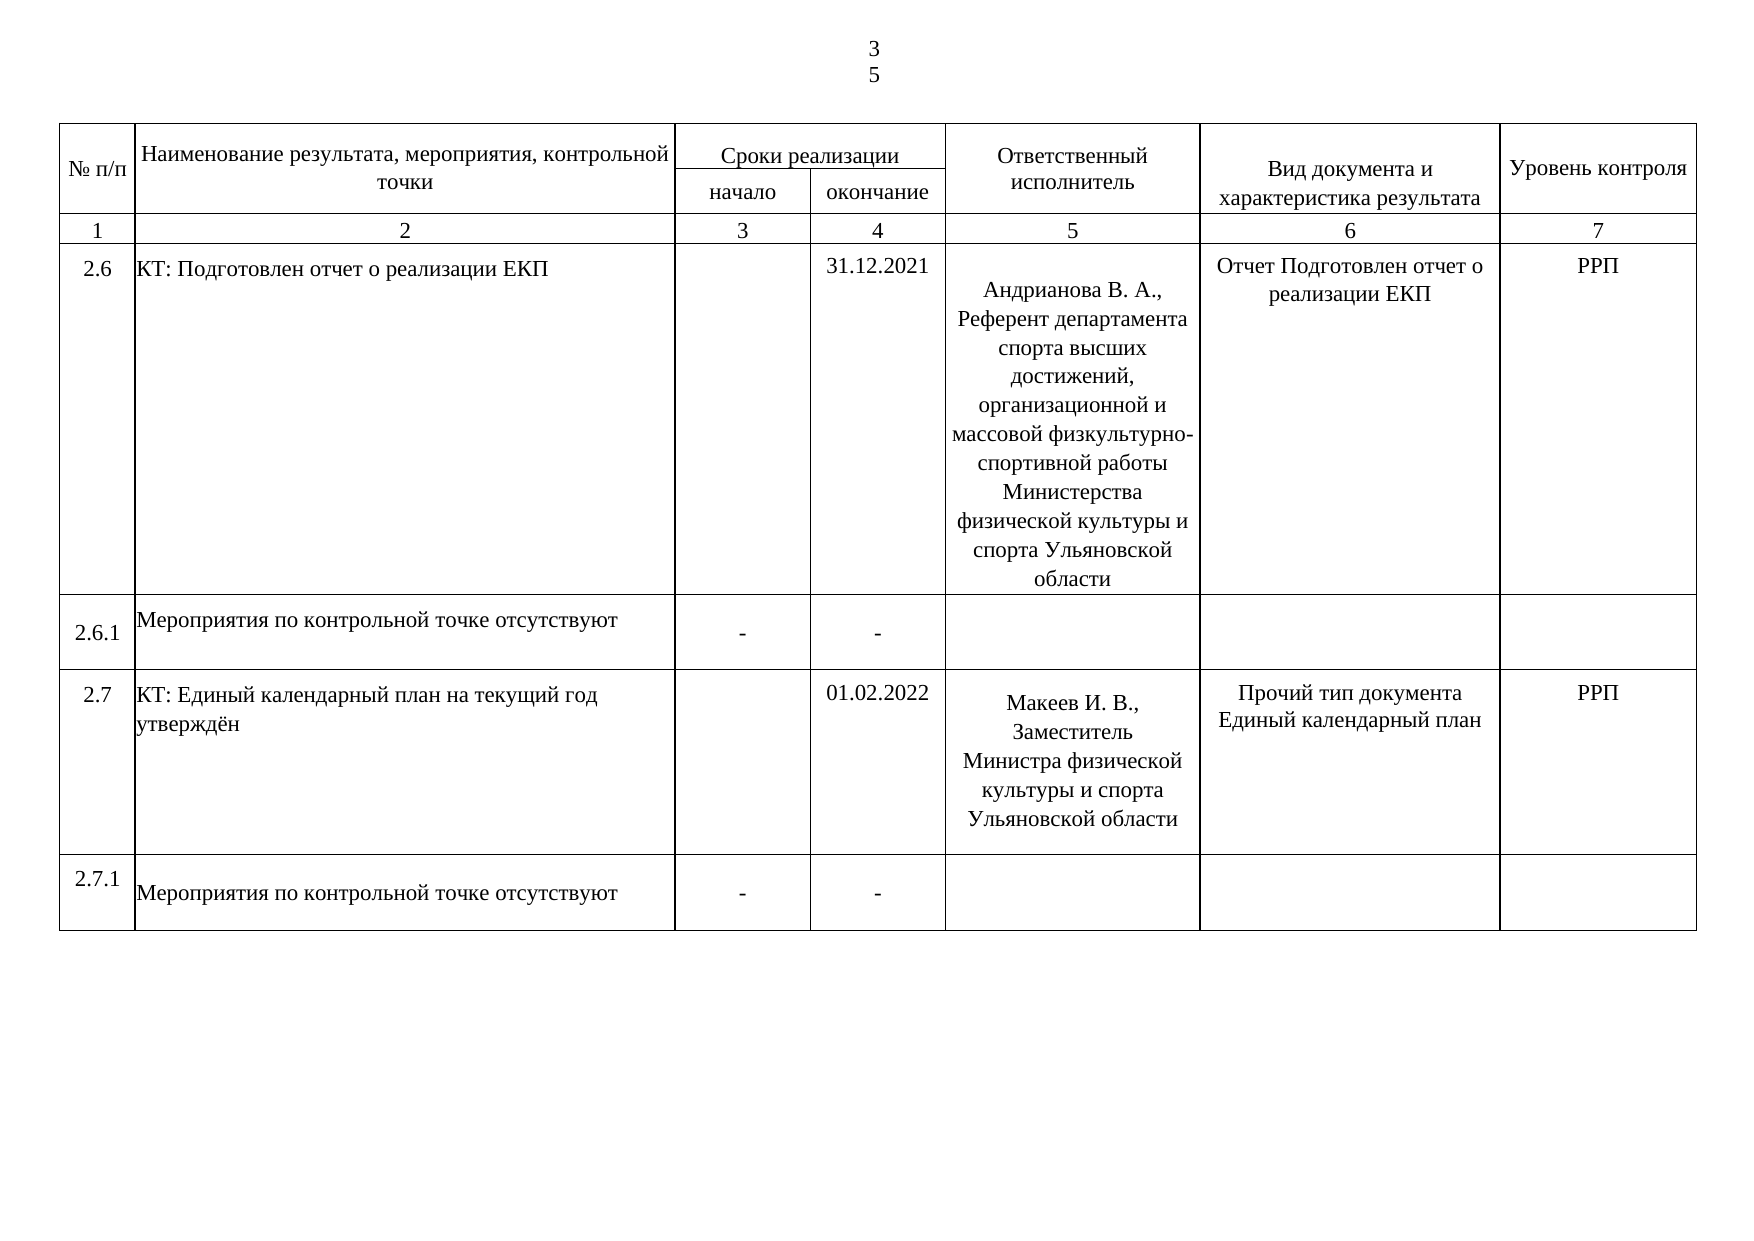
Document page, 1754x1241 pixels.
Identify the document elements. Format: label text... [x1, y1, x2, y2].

table_cell 5 [946, 214, 1199, 243]
table_cell РРП [1501, 244, 1696, 594]
table_cell - [676, 855, 810, 930]
table_cell 7 [1501, 214, 1696, 243]
table_cell Прочий тип документа Единый календарный план [1201, 670, 1499, 854]
table_cell - [811, 595, 945, 669]
table_cell окончание [811, 169, 945, 213]
table_cell 31.12.2021 [811, 244, 945, 594]
table_cell КТ: Единый календарный план на текущий год утверждён [136, 670, 674, 854]
table_cell 2.7.1 [60, 855, 134, 930]
table_cell 2.6.1 [60, 595, 134, 669]
table_cell 2.7 [60, 670, 134, 854]
table_cell КТ: Подготовлен отчет о реализации ЕКП [136, 244, 674, 594]
table_cell Мероприятия по контрольной точке отсутствуют [136, 595, 674, 669]
table_header Наименование результата, мероприятия, контрольной точки [136, 124, 674, 213]
table_header № п/п [60, 124, 134, 213]
table_header Сроки реализации [676, 124, 945, 168]
table_cell [1201, 595, 1499, 669]
table_cell [676, 670, 810, 854]
table_cell Мероприятия по контрольной точке отсутствуют [136, 855, 674, 930]
table_cell 3 [676, 214, 810, 243]
table_cell 6 [1201, 214, 1499, 243]
table_cell [946, 595, 1199, 669]
table_cell 01.02.2022 [811, 670, 945, 854]
table_cell 4 [811, 214, 945, 243]
table_cell 2 [136, 214, 674, 243]
table_cell - [676, 595, 810, 669]
table_cell РРП [1501, 670, 1696, 854]
table_cell Макеев И. В., Заместитель Министра физической культуры и спорта Ульяновской области [946, 670, 1199, 854]
table_cell 1 [60, 214, 134, 243]
table_cell [946, 855, 1199, 930]
table_cell - [811, 855, 945, 930]
table_cell [1501, 855, 1696, 930]
table_cell 2.6 [60, 244, 134, 594]
table_header Вид документа и характеристика результата [1201, 124, 1499, 213]
table_header Ответственный исполнитель [946, 124, 1199, 213]
table_cell [1201, 855, 1499, 930]
table_cell [1501, 595, 1696, 669]
table_cell Отчет Подготовлен отчет о реализации ЕКП [1201, 244, 1499, 594]
table_cell начало [676, 169, 810, 213]
table_cell [676, 244, 810, 594]
table_cell Андрианова В. А., Референт департамента спорта высших достижений, организационной и массовой физкультурноспортивной работы Министерства физической культуры и спорта Ульяновской области [946, 244, 1199, 594]
table_header Уровень контроля [1501, 124, 1696, 213]
